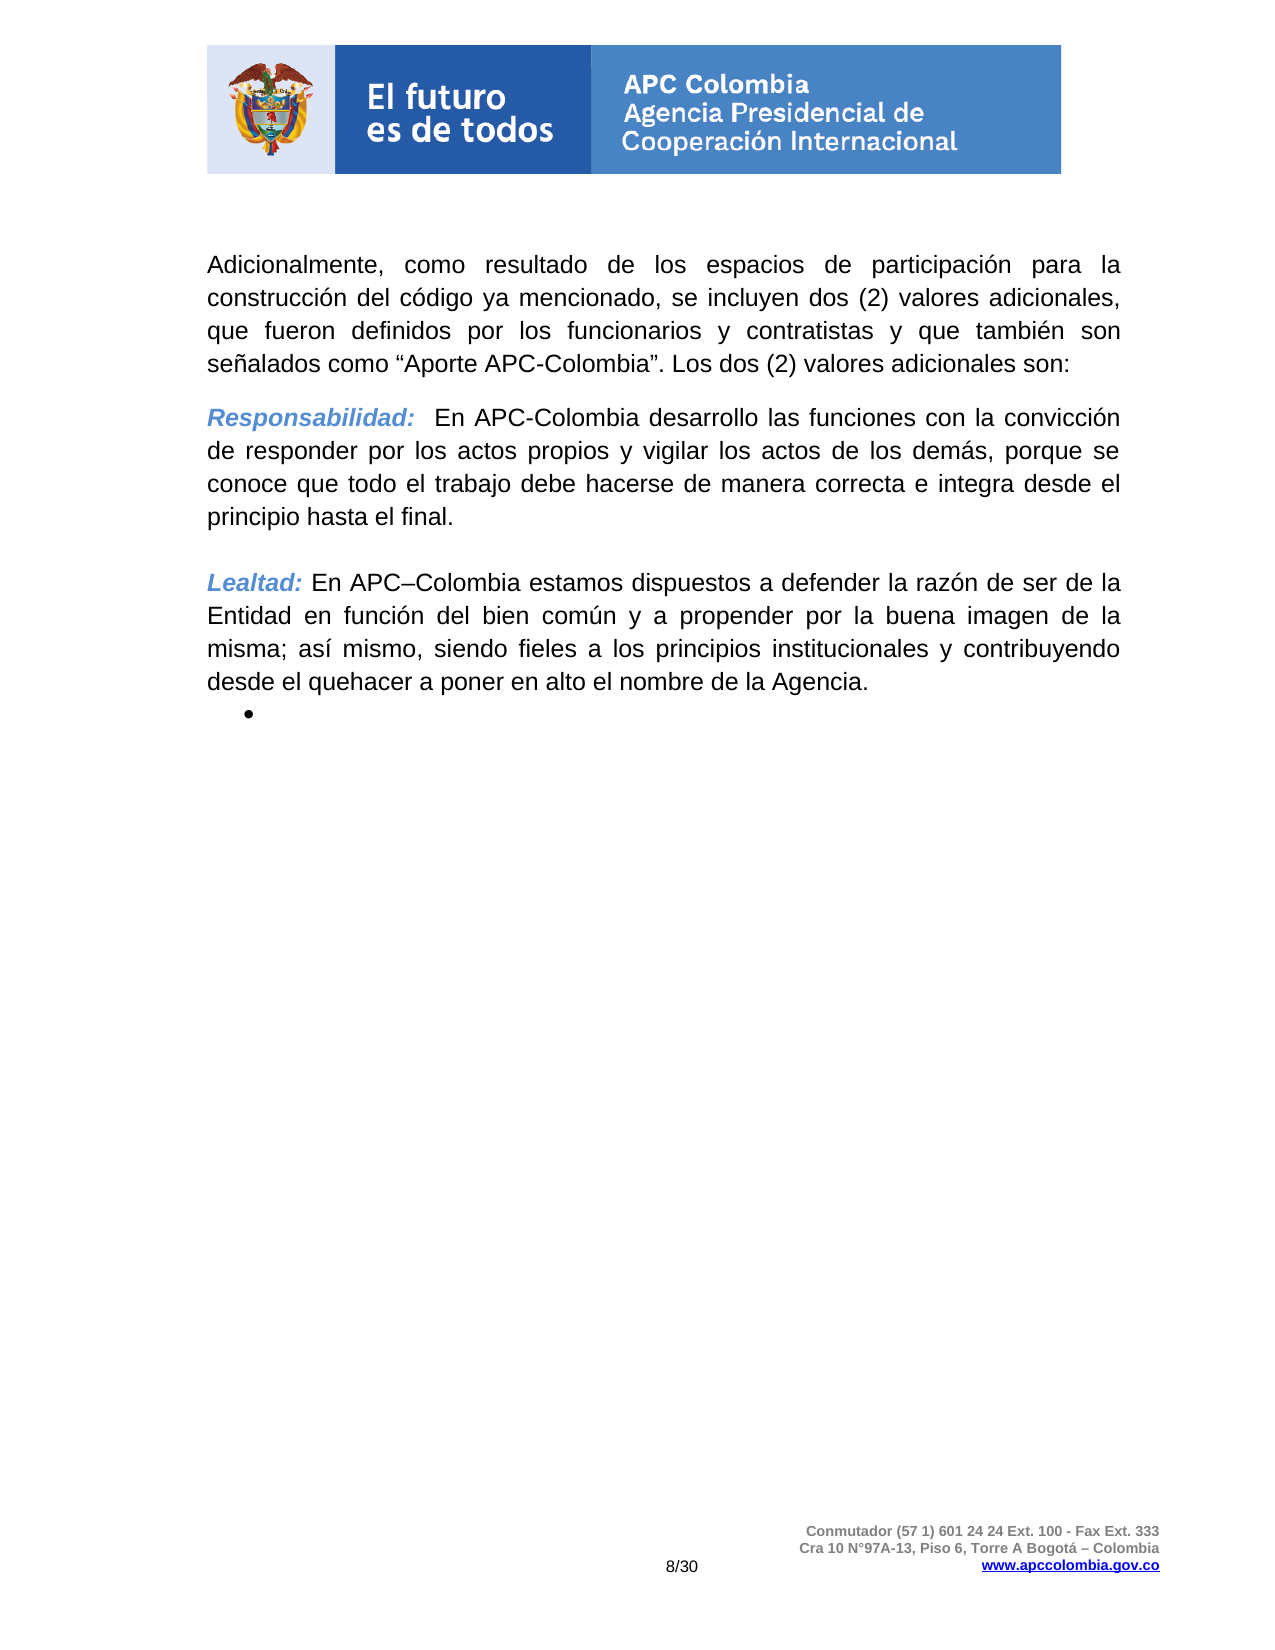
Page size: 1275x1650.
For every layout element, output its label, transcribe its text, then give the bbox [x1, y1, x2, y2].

text Adicionalmente, como resultado de los espacios de participación para la construcción del código ya mencionado, se incluyen dos (2) valores adicionales, que fueron definidos por los funcionarios y contratistas y que también son señalados como “Aporte APC-Colombia”. Los dos (2) valores adicionales son: [207, 250, 1122, 378]
text Responsabilidad: En APC-Colombia desarrollo las funciones con la convicción de responder por los actos propios y vigilar los actos de los demás, porque se conoce que todo el trabajo debe hacerse de manera correcta e integra desde el principio hasta el final. [207, 403, 1122, 531]
picture [206, 44, 1062, 174]
text Lealtad: En APC–Colombia estamos dispuestos a defender la razón de ser de la Entidad en función del bien común y a propender por la buena imagen de la misma; así mismo, siendo fieles a los principios institucionales y contribuyendo desde el quehacer a poner en alto el nombre de la Agencia. [207, 568, 1122, 696]
